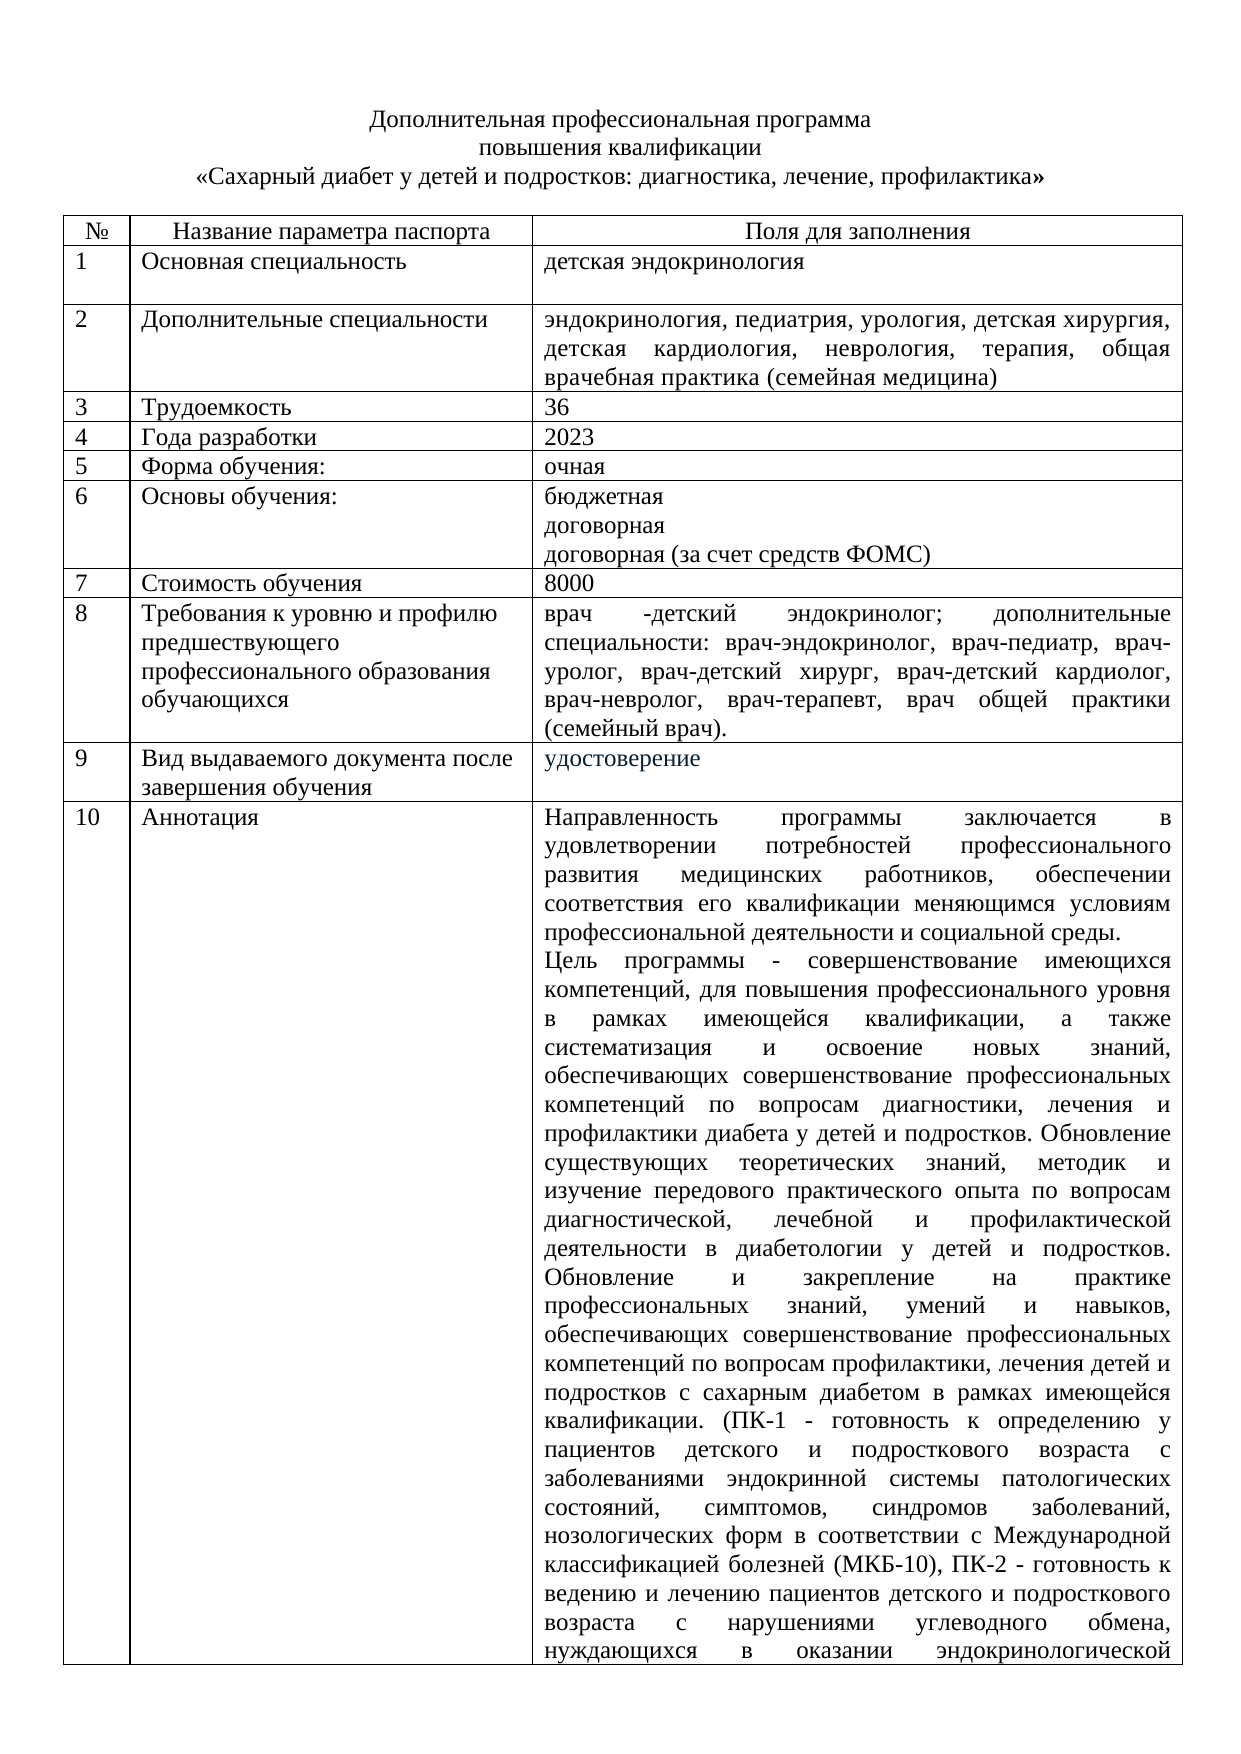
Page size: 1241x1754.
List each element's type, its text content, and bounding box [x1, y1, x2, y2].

table_cell 9 [64, 743, 129, 801]
table_cell Трудоемкость [131, 392, 532, 421]
table_cell Аннотация [131, 802, 532, 1664]
table_cell Форма обучения: [131, 451, 532, 480]
table_cell 3 [64, 392, 129, 421]
table_cell 36 [533, 392, 1182, 421]
table_cell Основы обучения: [131, 481, 532, 567]
text повышения квалификации [75, 132, 1165, 161]
table_cell 10 [64, 802, 129, 1664]
table_header Название параметра паспорта [131, 216, 532, 245]
table_cell бюджетная договорная договорная (за счет средств ФОМС) [533, 481, 1182, 567]
table_cell врач -детский эндокринолог; дополнительные специальности: врач-эндокринолог, врач-педиатр, врач-уролог, врач-детский хирург, врач-детский кардиолог, врач-невролог, врач-терапевт, врач общей практики (семейный врач). [533, 598, 1182, 742]
table_cell 7 [64, 569, 129, 597]
table_cell Вид выдаваемого документа после завершения обучения [131, 743, 532, 801]
table_cell очная [533, 451, 1182, 480]
text Дополнительная профессиональная программа [75, 104, 1165, 132]
table_cell удостоверение [533, 743, 1182, 801]
table_cell Стоимость обучения [131, 569, 532, 597]
table_cell 6 [64, 481, 129, 567]
table_cell Дополнительные специальности [131, 305, 532, 391]
table_cell Основная специальность [131, 246, 532, 303]
table_cell 2 [64, 305, 129, 391]
table_cell 2023 [533, 422, 1182, 450]
text «Сахарный диабет у детей и подростков: диагностика, лечение, профилактика» [75, 161, 1165, 190]
table_cell Требования к уровню и профилю предшествующего профессионального образования обучающихся [131, 598, 532, 742]
table_cell 4 [64, 422, 129, 450]
table_cell эндокринология, педиатрия, урология, детская хирургия, детская кардиология, неврология, терапия, общая врачебная практика (семейная медицина) [533, 305, 1182, 391]
table_cell Года разработки [131, 422, 532, 450]
table_header Поля для заполнения [533, 216, 1182, 245]
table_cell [533, 802, 1182, 1664]
table_cell 8 [64, 598, 129, 742]
table_cell 8000 [533, 569, 1182, 597]
table_cell 5 [64, 451, 129, 480]
table_header № [64, 216, 129, 245]
table_cell 1 [64, 246, 129, 303]
table_cell детская эндокринология [533, 246, 1182, 303]
